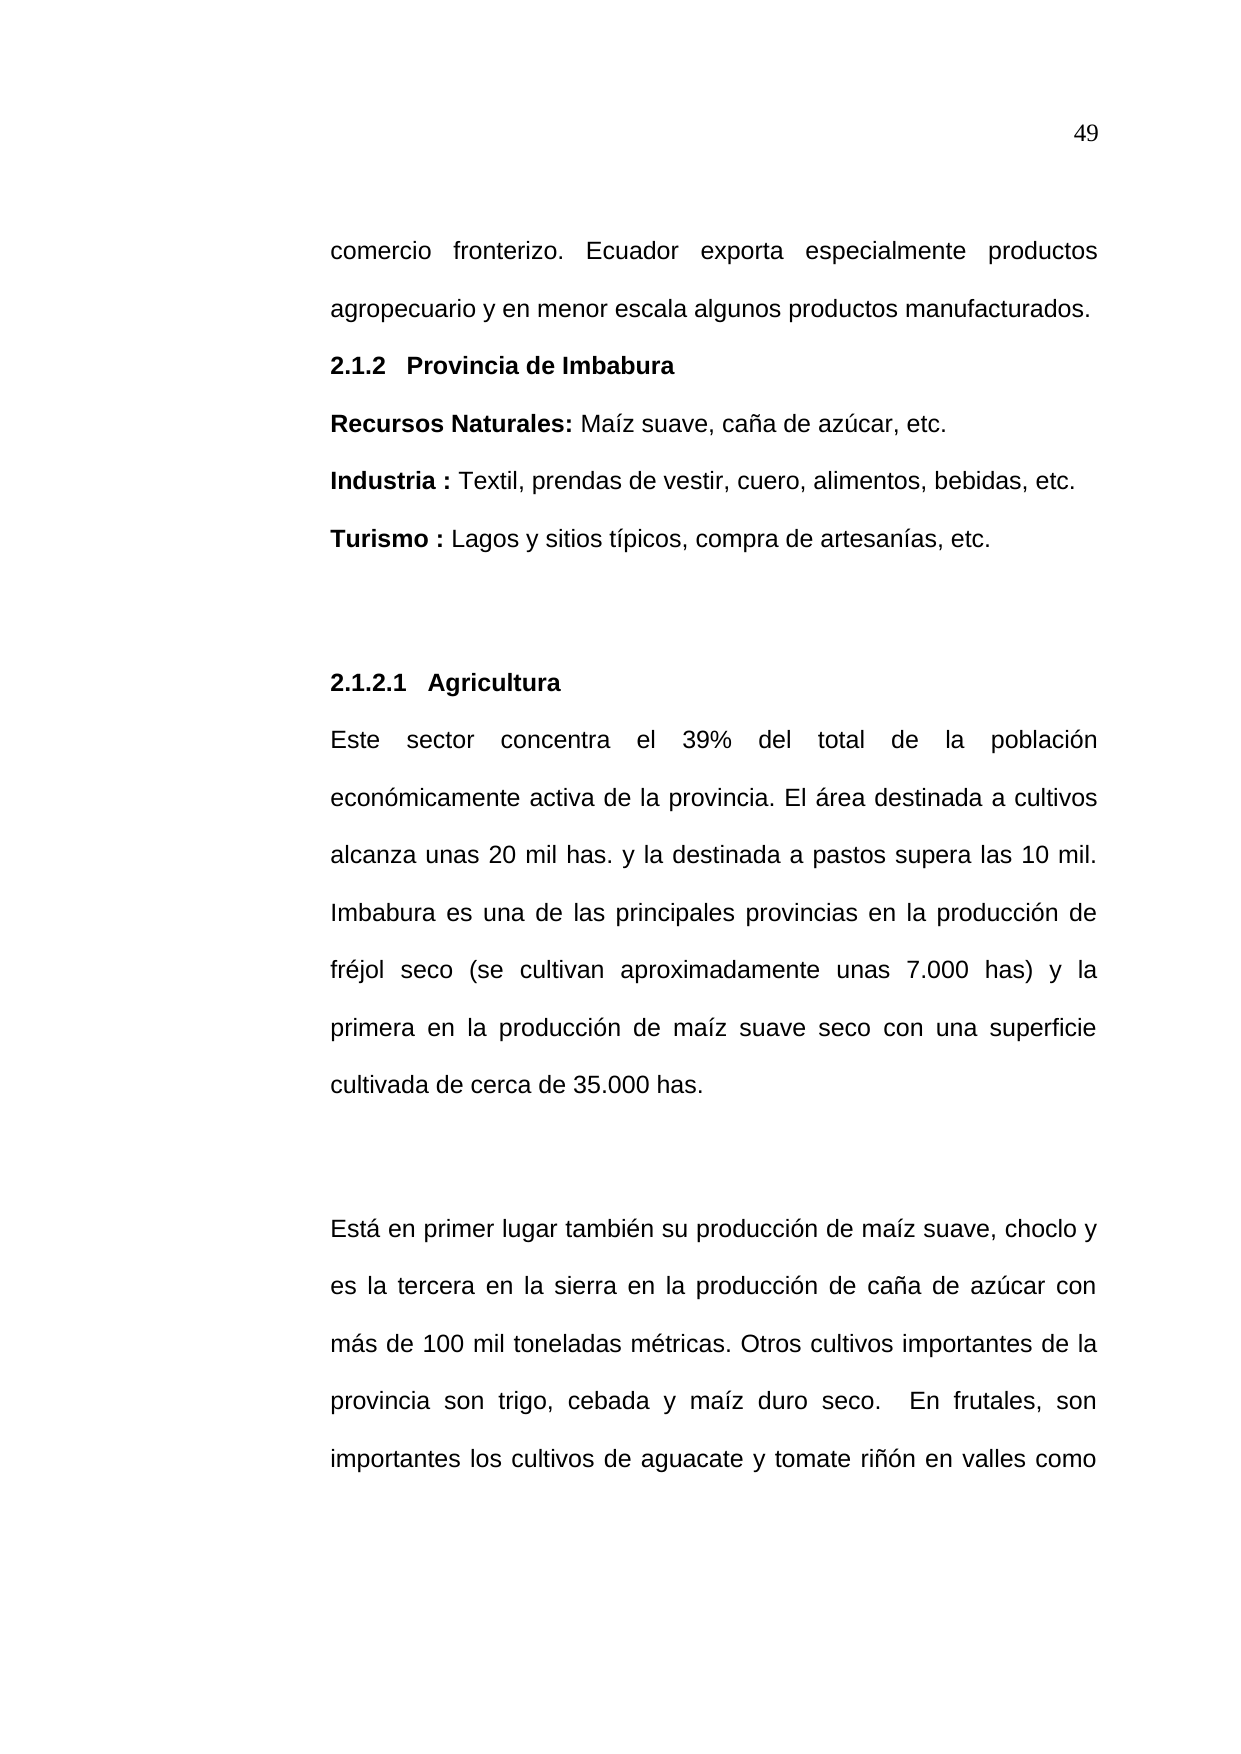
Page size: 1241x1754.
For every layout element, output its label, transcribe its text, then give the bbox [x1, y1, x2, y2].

text Este sector concentra el 39% del total de la población económicamente activa de la provincia. El área destinada a cultivos alcanza unas 20 mil has. y la destinada a pastos supera las 10 mil. Imbabura es una de las principales provincias en la producción de fréjol seco (se cultivan aproximadamente unas 7.000 has) y la primera en la producción de maíz suave seco con una superficie cultivada de cerca de 35.000 has. [330, 725, 1098, 1099]
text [330, 1214, 1098, 1472]
subtitle 2.1.2.1 Agricultura [330, 667, 1098, 696]
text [330, 236, 1098, 322]
subtitle 2.1.2 Provincia de Imbabura [330, 351, 1098, 380]
text Industria : Textil, prendas de vestir, cuero, alimentos, bebidas, etc. [330, 466, 1098, 495]
text Recursos Naturales: Maíz suave, caña de azúcar, etc. [330, 409, 1098, 437]
text Turismo : Lagos y sitios típicos, compra de artesanías, etc. [330, 524, 1098, 552]
